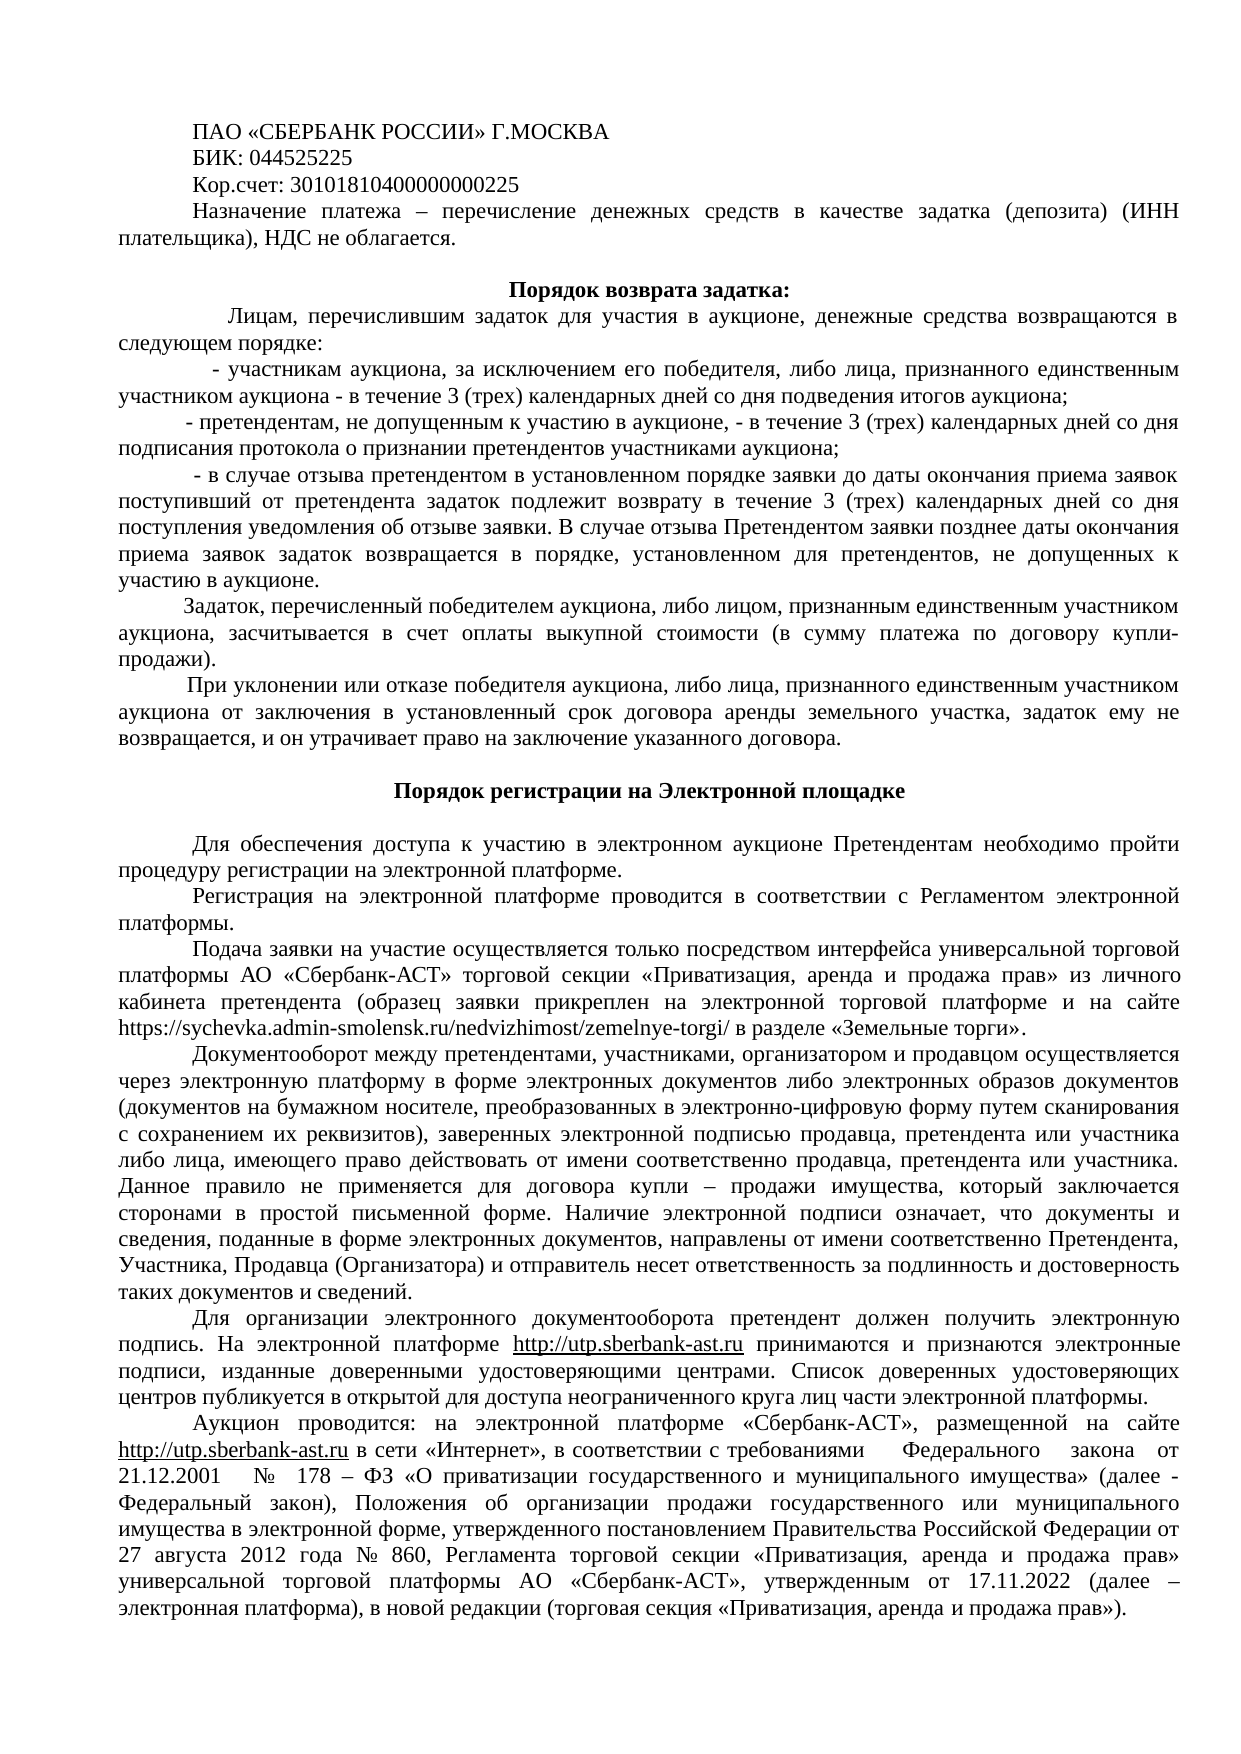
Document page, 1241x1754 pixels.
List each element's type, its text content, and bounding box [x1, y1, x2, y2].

text Назначение платежа – перечисление денежных средств в качестве задатка (депозита) (ИНН плательщика), НДС не облагается. [118, 197, 1181, 250]
text Задаток, перечисленный победителем аукциона, либо лицом, признанным единственным участником аукциона, засчитывается в счет оплаты выкупной стоимости (в сумму платежа по договору купли-продажи). [118, 592, 1181, 672]
text Для организации электронного документооборота претендент должен получить электронную подпись. На электронной платформе http://utp.sberbank-ast.ru принимаются и признаются электронные подписи, изданные доверенными удостоверяющими центрами. Список доверенных удостоверяющих центров публикуется в открытой для доступа неограниченного круга лиц части электронной платформы. [118, 1304, 1181, 1409]
text - участникам аукциона, за исключением его победителя, либо лица, признанного единственным участником аукциона - в течение 3 (трех) календарных дней со дня подведения итогов аукциона; [118, 355, 1181, 408]
text Аукцион проводится: на электронной платформе «Сбербанк-АСТ», размещенной на сайте http://utp.sberbank-ast.ru в сети «Интернет», в соответствии с требованиями Федерального закона от 21.12.2001 № 178 – ФЗ «О приватизации государственного и муниципального имущества» (далее - Федеральный закон), Положения об организации продажи государственного или муниципального имущества в электронной форме, утвержденного постановлением Правительства Российской Федерации от 27 августа 2012 года № 860, Регламента торговой секции «Приватизация, аренда и продажа прав» универсальной торговой платформы АО «Сбербанк-АСТ», утвержденным от 17.11.2022 (далее – электронная платформа), в новой редакции (торговая секция «Приватизация, аренда и продажа прав»). [118, 1409, 1181, 1620]
text Порядок возврата задатка: [118, 276, 1181, 303]
text Лицам, перечислившим задаток для участия в аукционе, денежные средства возвращаются в следующем порядке: [118, 303, 1181, 355]
text Подача заявки на участие осуществляется только посредством интерфейса универсальной торговой платформы АО «Сбербанк-АСТ» торговой секции «Приватизация, аренда и продажа прав» из личного кабинета претендента (образец заявки прикреплен на электронной торговой платформе и на сайте https://sychevka.admin-smolensk.ru/nedvizhimost/zemelnye-torgi/ в разделе «Земельные торги». [118, 935, 1181, 1041]
text При уклонении или отказе победителя аукциона, либо лица, признанного единственным участником аукциона от заключения в установленный срок договора аренды земельного участка, задаток ему не возвращается, и он утрачивает право на заключение указанного договора. [118, 672, 1181, 751]
text Порядок регистрации на Электронной площадке [118, 777, 1181, 803]
text - в случае отзыва претендентом в установленном порядке заявки до даты окончания приема заявок поступивший от претендента задаток подлежит возврату в течение 3 (трех) календарных дней со дня поступления уведомления об отзыве заявки. В случае отзыва Претендентом заявки позднее даты окончания приема заявок задаток возвращается в порядке, установленном для претендентов, не допущенных к участию в аукционе. [118, 461, 1181, 592]
text Кор.счет: 30101810400000000225 [118, 171, 1181, 197]
text - претендентам, не допущенным к участию в аукционе, - в течение 3 (трех) календарных дней со дня подписания протокола о признании претендентов участниками аукциона; [118, 408, 1181, 461]
text ПАО «СБЕРБАНК РОССИИ» Г.МОСКВА [118, 118, 1181, 144]
text Регистрация на электронной платформе проводится в соответствии с Регламентом электронной платформы. [118, 882, 1181, 935]
text Для обеспечения доступа к участию в электронном аукционе Претендентам необходимо пройти процедуру регистрации на электронной платформе. [118, 830, 1181, 882]
text Документооборот между претендентами, участниками, организатором и продавцом осуществляется через электронную платформу в форме электронных документов либо электронных образов документов (документов на бумажном носителе, преобразованных в электронно-цифровую форму путем сканирования с сохранением их реквизитов), заверенных электронной подписью продавца, претендента или участника либо лица, имеющего право действовать от имени соответственно продавца, претендента или участника. Данное правило не применяется для договора купли – продажи имущества, который заключается сторонами в простой письменной форме. Наличие электронной подписи означает, что документы и сведения, поданные в форме электронных документов, направлены от имени соответственно Претендента, Участника, Продавца (Организатора) и отправитель несет ответственность за подлинность и достоверность таких документов и сведений. [118, 1041, 1181, 1304]
text БИК: 044525225 [118, 144, 1181, 171]
